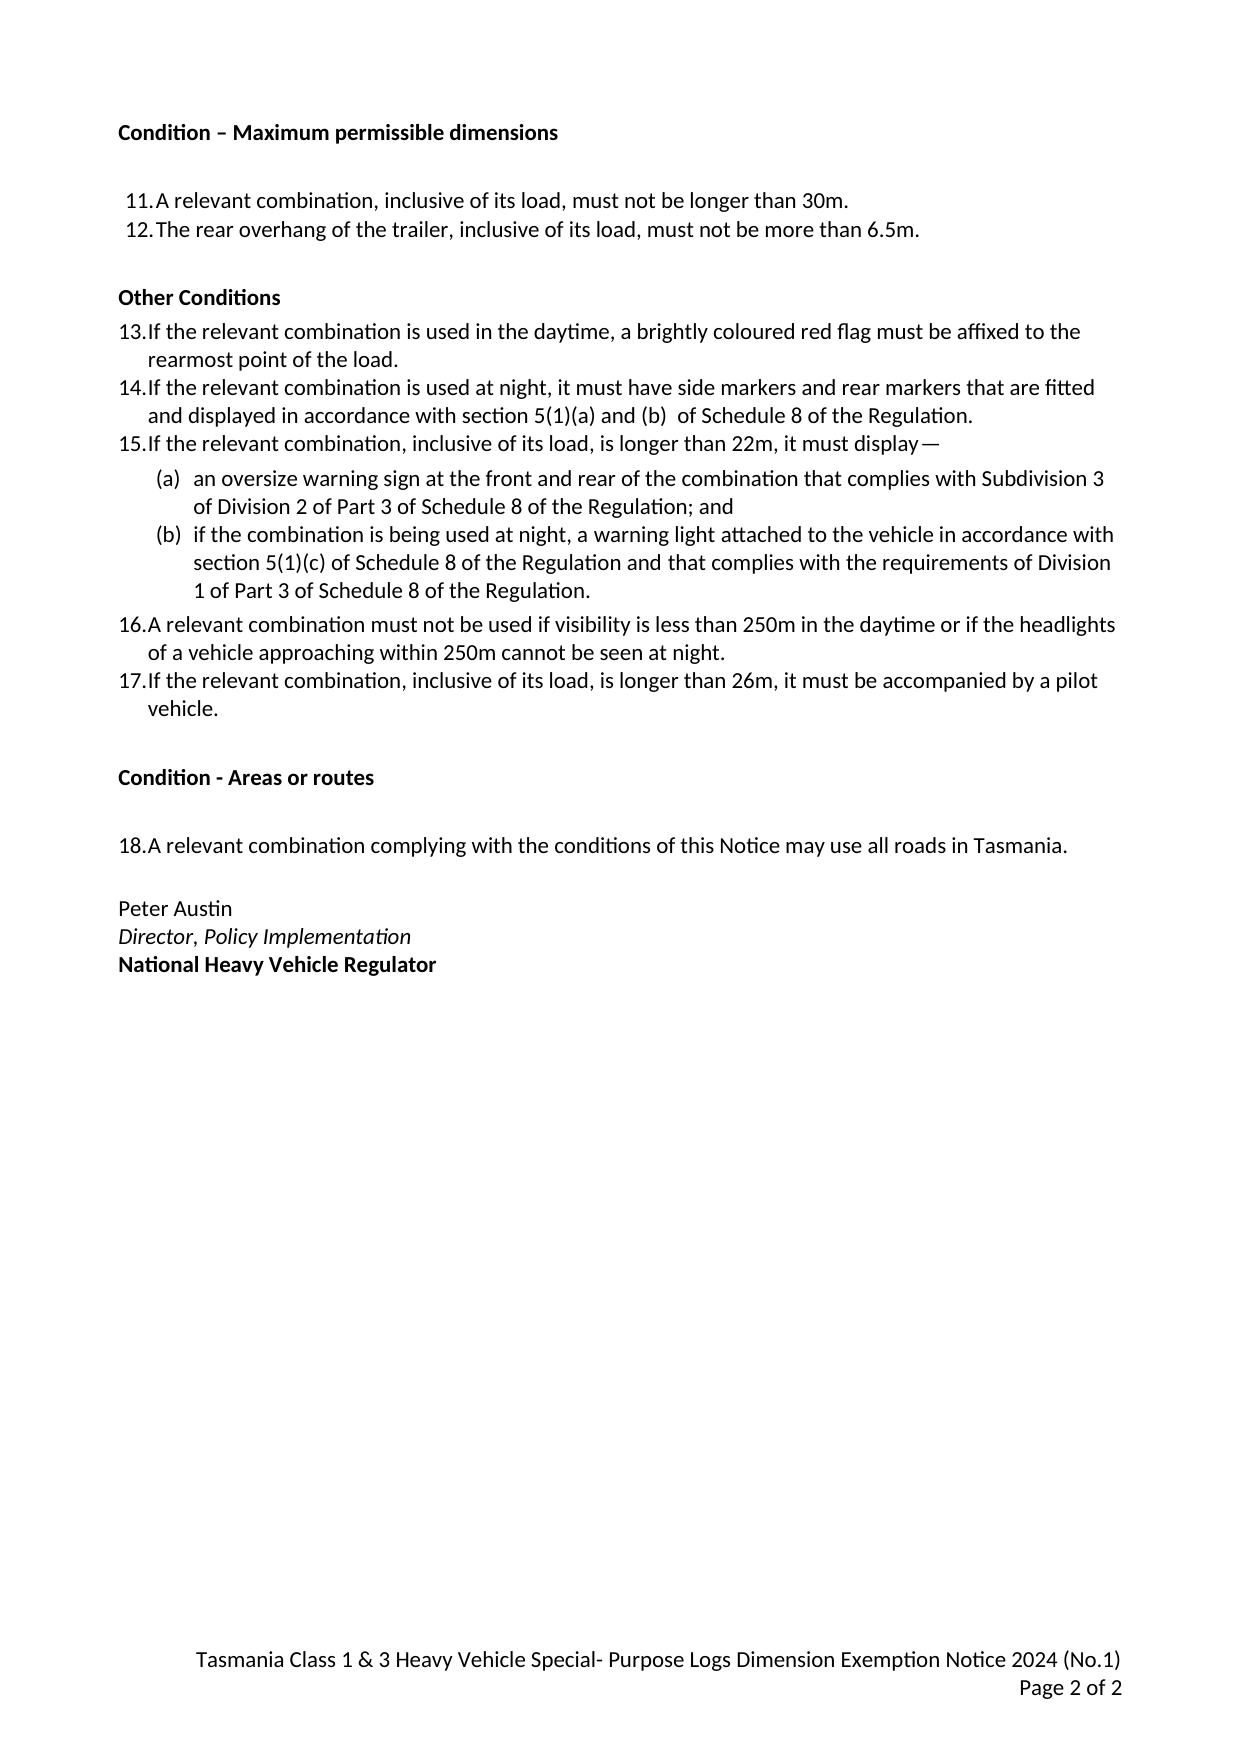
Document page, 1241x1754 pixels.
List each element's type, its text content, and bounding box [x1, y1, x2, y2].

list A relevant combination, inclusive of its load, must not be longer than 30m. [125, 187, 1122, 215]
list if the combination is being used at night, a warning light attached to the vehicle in accordance with section 5(1)(c) of Schedule 8 of the Regulation and that complies with the requirements of Division 1 of Part 3 of Schedule 8 of the Regulation. [156, 520, 1122, 604]
text Peter Austin [118, 894, 1122, 922]
list an oversize warning sign at the front and rear of the combination that complies with Subdivision 3 of Division 2 of Part 3 of Schedule 8 of the Regulation; and [156, 464, 1122, 520]
text Other Conditions [118, 283, 1122, 311]
list If the relevant combination, inclusive of its load, is longer than 22m, it must display— [118, 429, 1122, 458]
text Director, Policy Implementation [118, 922, 1122, 950]
text Condition - Areas or routes [118, 763, 1122, 791]
list A relevant combination complying with the conditions of this Notice may use all roads in Tasmania. [118, 831, 1122, 859]
text Condition – Maximum permissible dimensions [118, 118, 1122, 146]
list A relevant combination must not be used if visibility is less than 250m in the daytime or if the headlights of a vehicle approaching within 250m cannot be seen at night. [118, 610, 1122, 666]
text National Heavy Vehicle Regulator [118, 950, 1122, 978]
list If the relevant combination is used at night, it must have side markers and rear markers that are fitted and displayed in accordance with section 5(1)(a) and (b) of Schedule 8 of the Regulation. [118, 373, 1122, 429]
list The rear overhang of the trailer, inclusive of its load, must not be more than 6.5m. [125, 215, 1122, 243]
list If the relevant combination is used in the daytime, a brightly coloured red flag must be affixed to the rearmost point of the load. [118, 317, 1122, 373]
list If the relevant combination, inclusive of its load, is longer than 26m, it must be accompanied by a pilot vehicle. [118, 666, 1122, 722]
